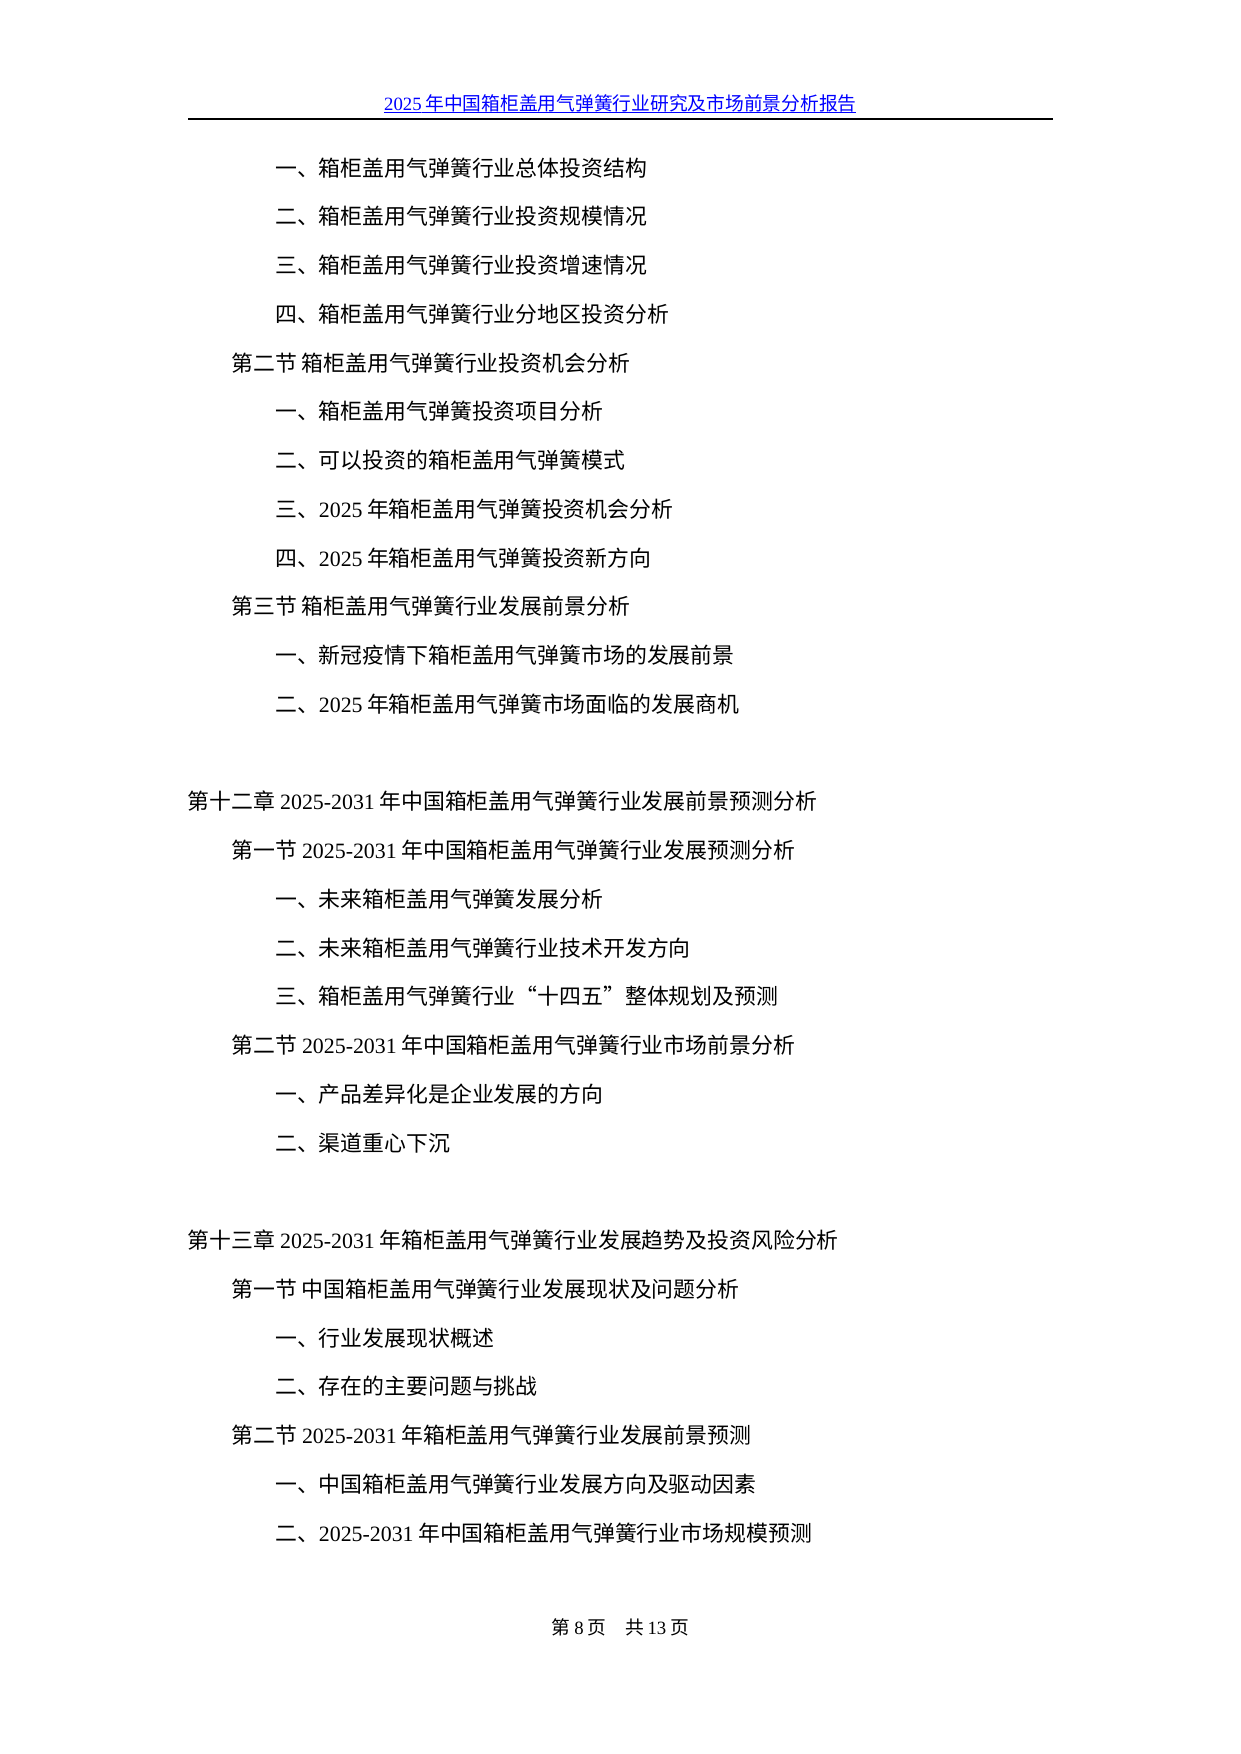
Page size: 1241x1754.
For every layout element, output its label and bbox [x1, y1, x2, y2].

text [187, 150, 1053, 1548]
